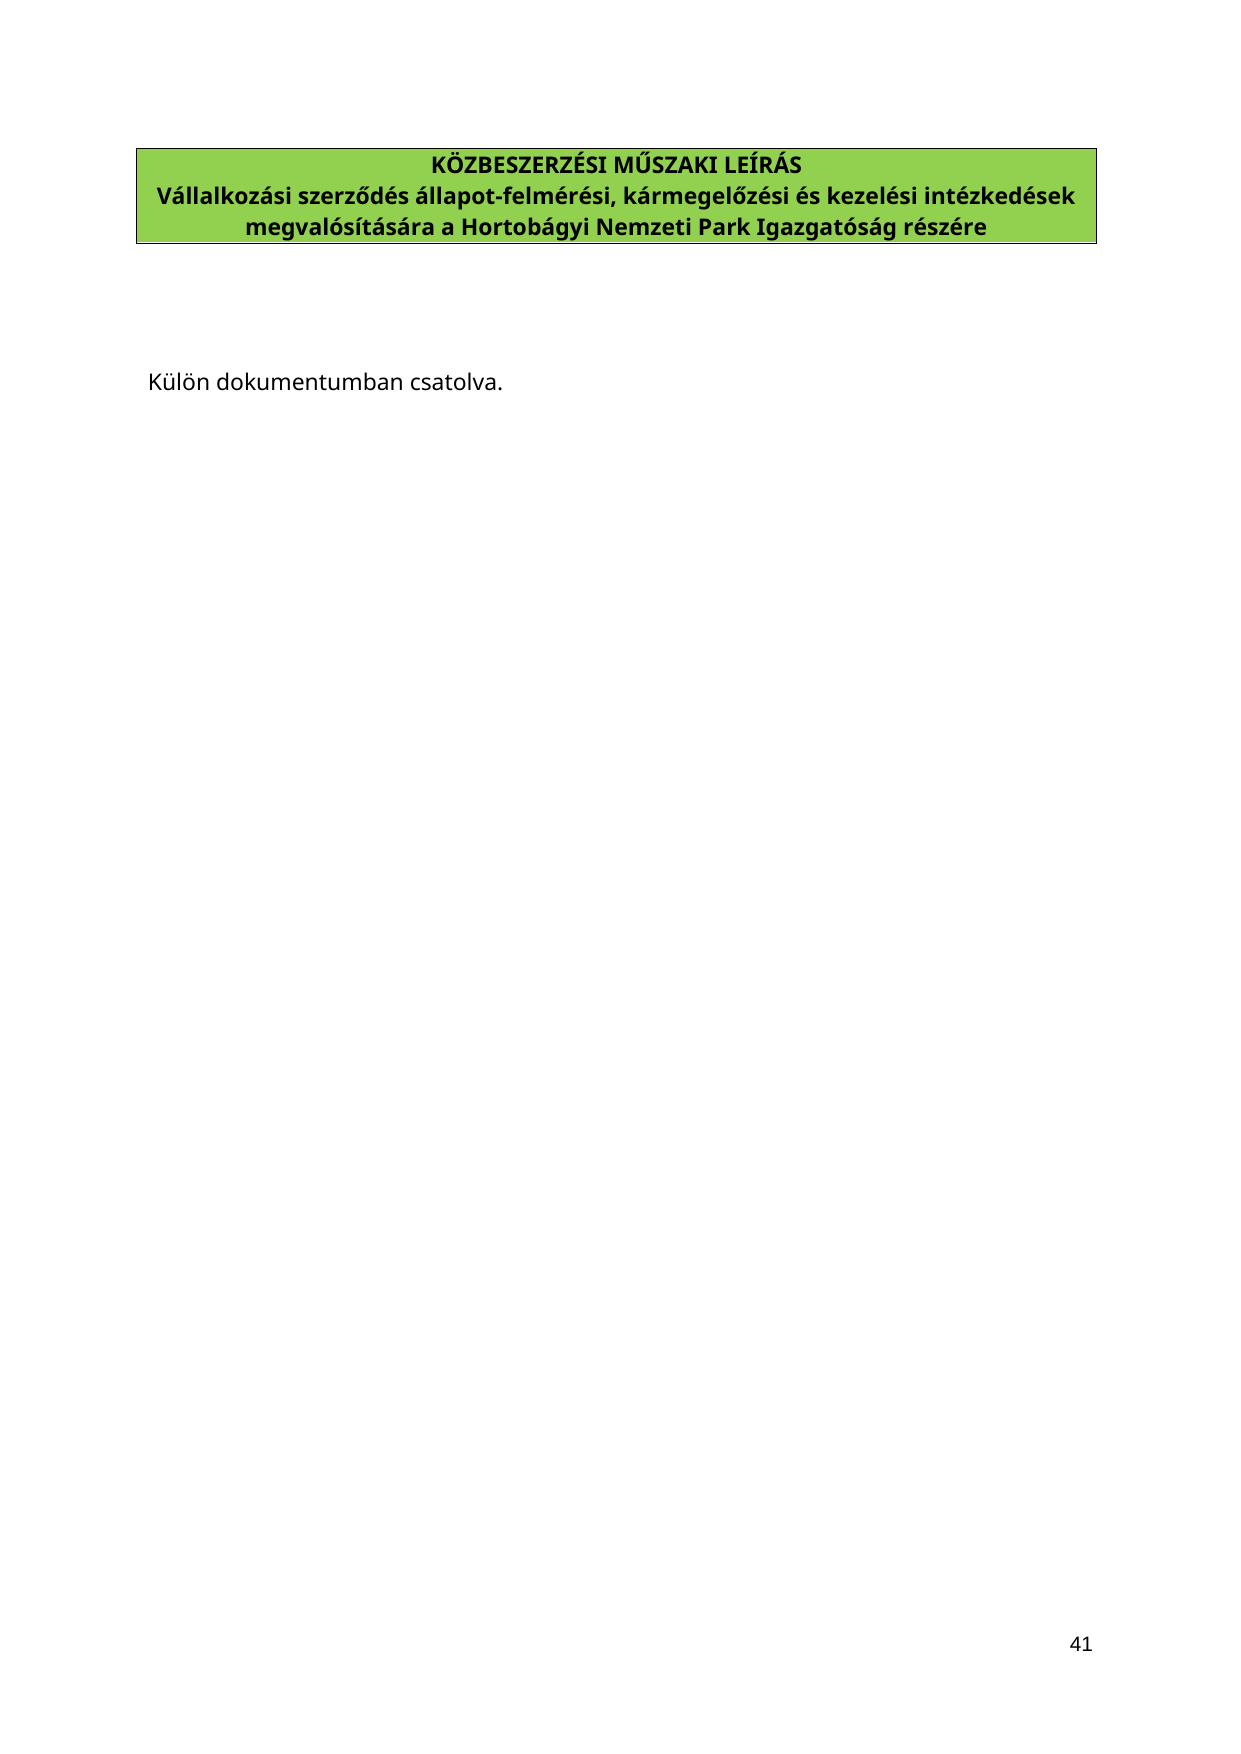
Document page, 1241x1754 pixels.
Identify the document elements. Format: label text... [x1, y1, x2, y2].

text Külön dokumentumban csatolva. [148, 366, 1093, 398]
table_header KÖZBESZERZÉSI MŰSZAKI LEÍRÁS Vállalkozási szerződés állapot-felmérési, kármegelőzési és kezelési intézkedések megvalósítására a Hortobágyi Nemzeti Park Igazgatóság részére [137, 149, 1096, 242]
